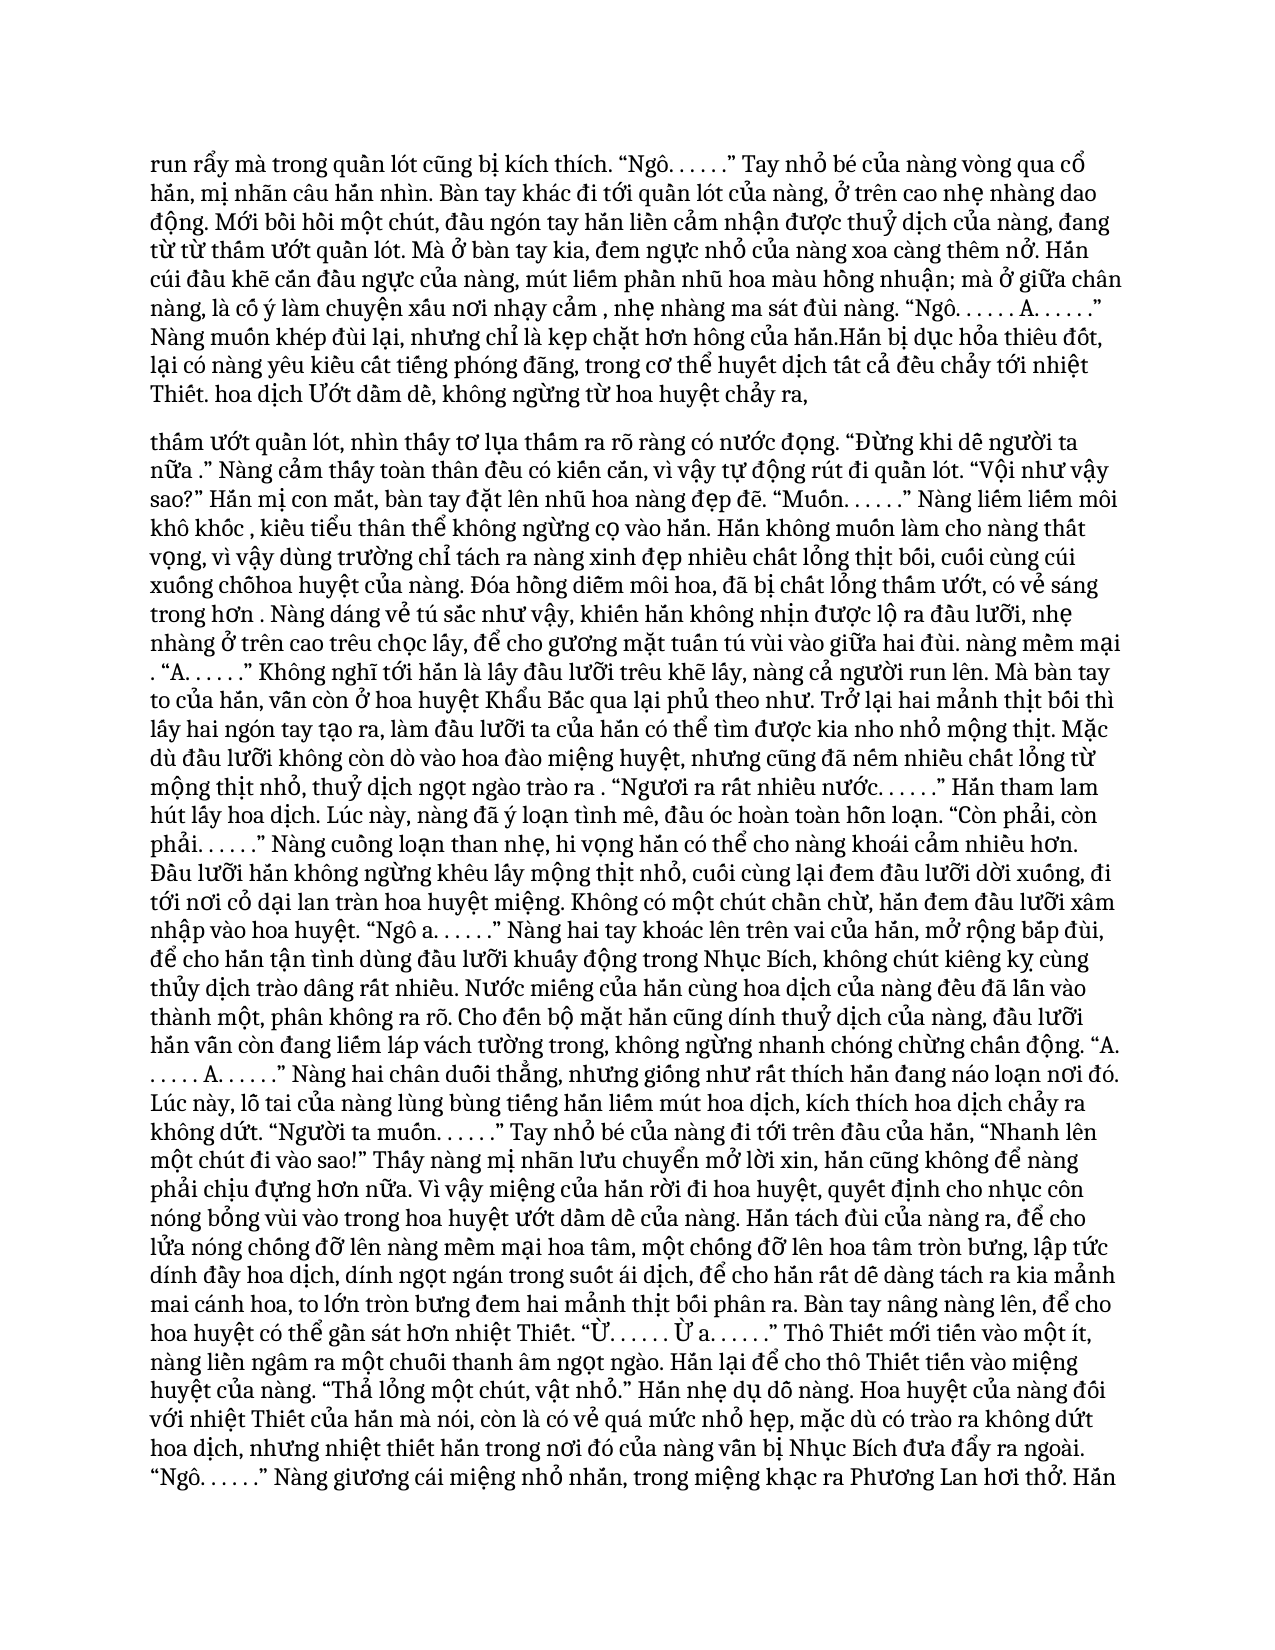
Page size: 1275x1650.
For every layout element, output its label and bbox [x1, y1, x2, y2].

text [150, 427, 1125, 1491]
text [150, 150, 1125, 409]
